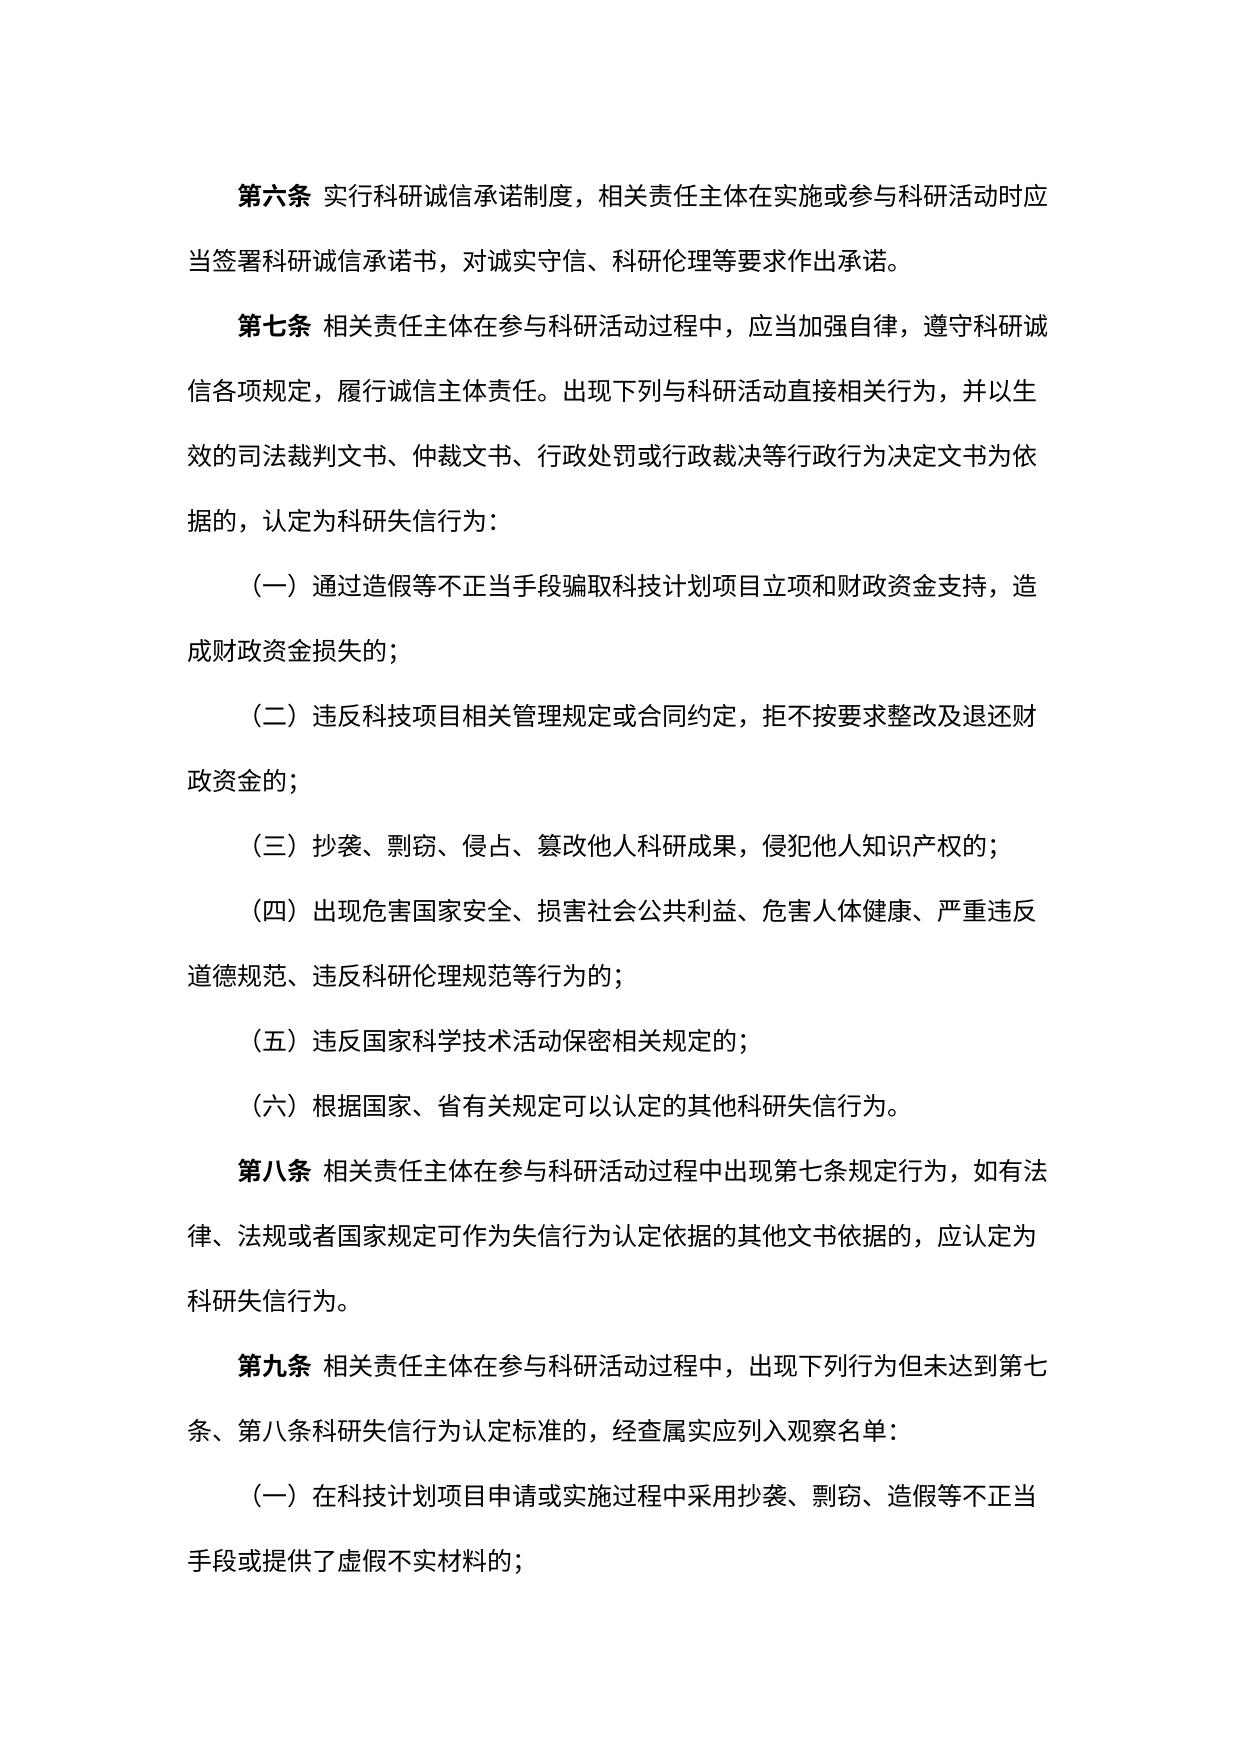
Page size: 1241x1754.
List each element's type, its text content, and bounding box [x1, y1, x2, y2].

text 第九条 相关责任主体在参与科研活动过程中，出现下列行为但未达到第七条、第八条科研失信行为认定标准的，经查属实应列入观察名单： [187, 1332, 1053, 1462]
text （一）通过造假等不正当手段骗取科技计划项目立项和财政资金支持，造成财政资金损失的； [187, 552, 1053, 682]
text （五）违反国家科学技术活动保密相关规定的； [187, 1007, 1053, 1072]
text 第六条 实行科研诚信承诺制度，相关责任主体在实施或参与科研活动时应当签署科研诚信承诺书，对诚实守信、科研伦理等要求作出承诺。 [187, 162, 1053, 292]
text （二）违反科技项目相关管理规定或合同约定，拒不按要求整改及退还财政资金的； [187, 682, 1053, 812]
text （四）出现危害国家安全、损害社会公共利益、危害人体健康、严重违反道德规范、违反科研伦理规范等行为的； [187, 877, 1053, 1007]
text （三）抄袭、剽窃、侵占、篡改他人科研成果，侵犯他人知识产权的； [187, 812, 1053, 877]
text （一）在科技计划项目申请或实施过程中采用抄袭、剽窃、造假等不正当手段或提供了虚假不实材料的； [187, 1462, 1053, 1592]
text （六）根据国家、省有关规定可以认定的其他科研失信行为。 [187, 1072, 1053, 1137]
text 第八条 相关责任主体在参与科研活动过程中出现第七条规定行为，如有法律、法规或者国家规定可作为失信行为认定依据的其他文书依据的，应认定为科研失信行为。 [187, 1137, 1053, 1332]
text 第七条 相关责任主体在参与科研活动过程中，应当加强自律，遵守科研诚信各项规定，履行诚信主体责任。出现下列与科研活动直接相关行为，并以生效的司法裁判文书、仲裁文书、行政处罚或行政裁决等行政行为决定文书为依据的，认定为科研失信行为： [187, 292, 1053, 552]
